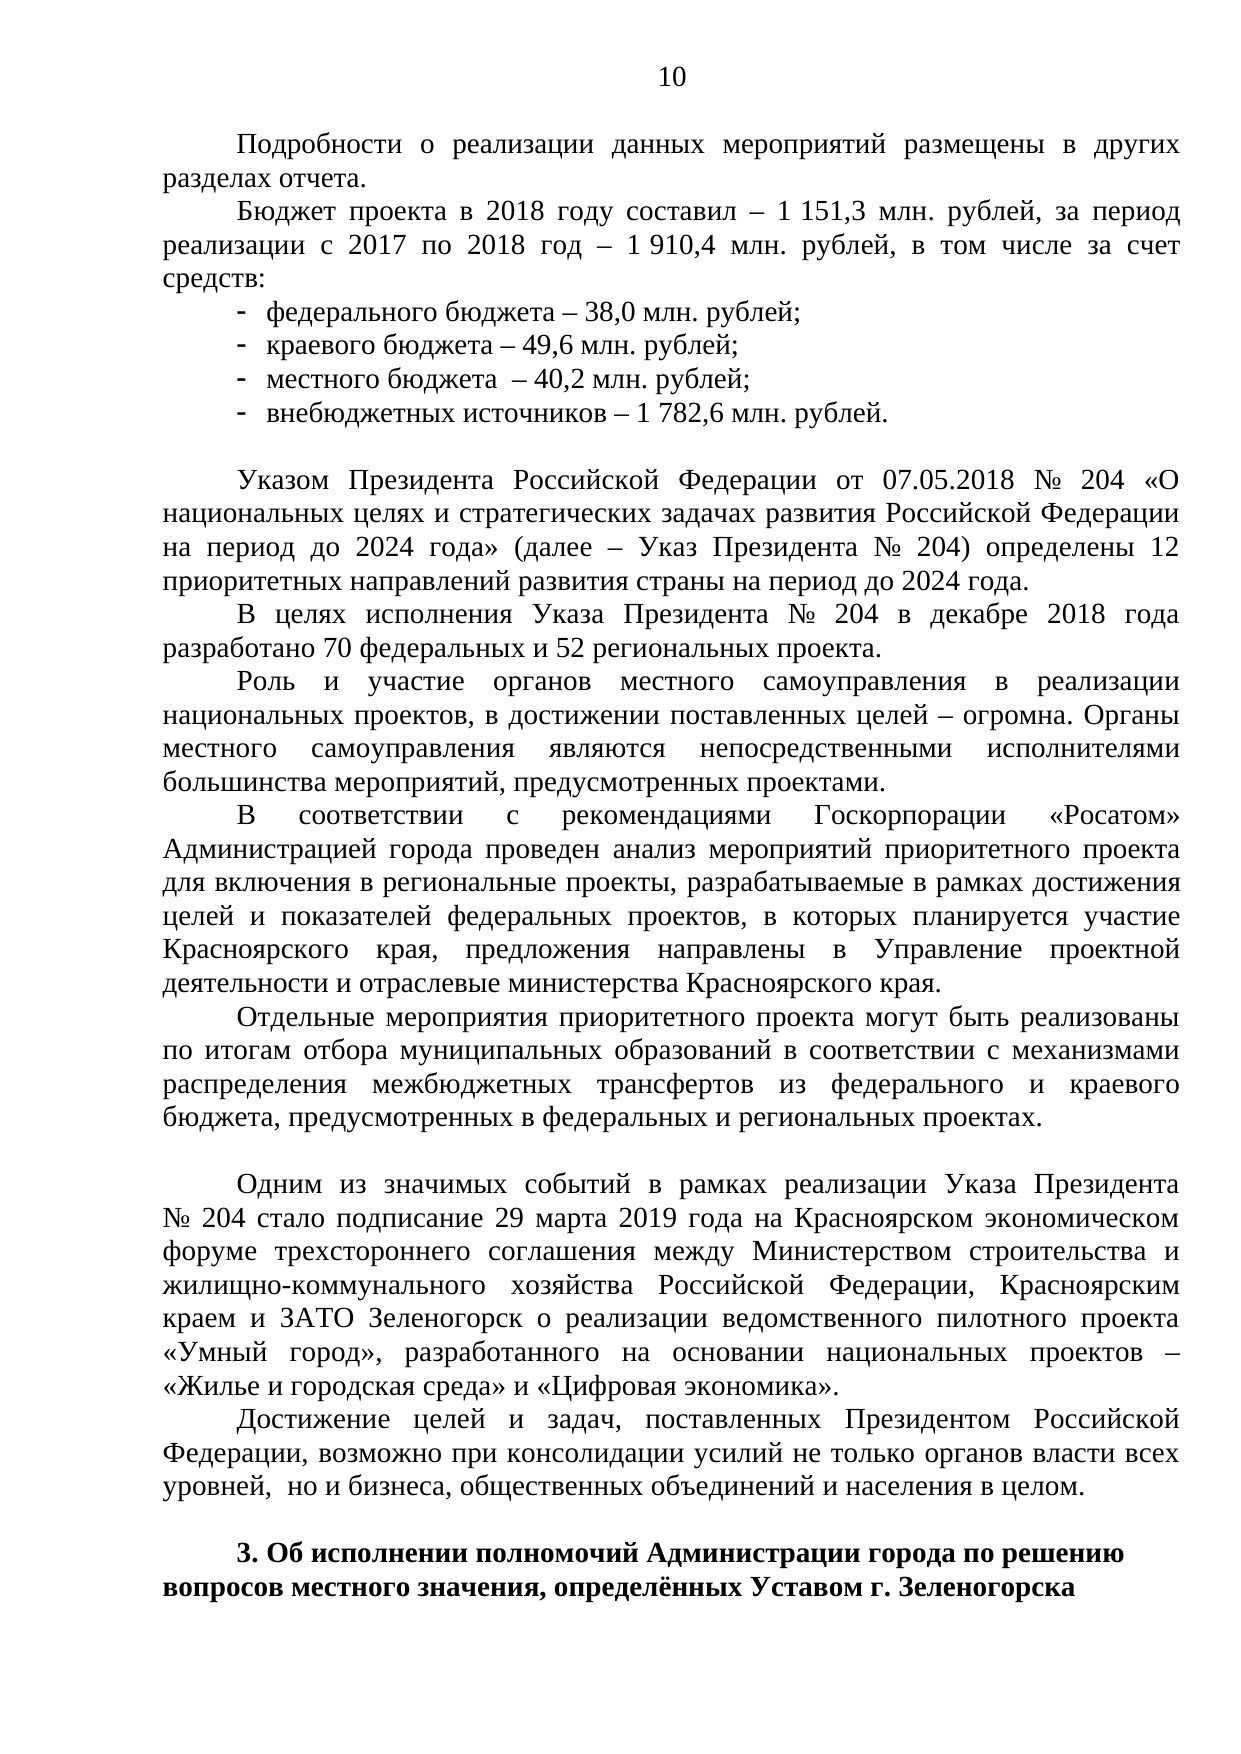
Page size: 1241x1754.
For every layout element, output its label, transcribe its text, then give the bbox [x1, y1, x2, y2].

text Указом Президента Российской Федерации от 07.05.2018 № 204 «О национальных целях и стратегических задачах развития Российской Федерации на период до 2024 года» (далее – Указ Президента № 204) определены 12 приоритетных направлений развития страны на период до 2024 года. [162, 462, 1181, 596]
text В соответствии с рекомендациями Госкорпорации «Росатом» Администрацией города проведен анализ мероприятий приоритетного проекта для включения в региональные проекты, разрабатываемые в рамках достижения целей и показателей федеральных проектов, в которых планируется участие Красноярского края, предложения направлены в Управление проектной деятельности и отраслевые министерства Красноярского края. [162, 797, 1181, 999]
list Достижение целей и задач, поставленных Президентом Российской Федерации, возможно при консолидации усилий не только органов власти всех уровней, но и бизнеса, общественных объединений и населения в целом. [162, 1401, 1181, 1502]
text Роль и участие органов местного самоуправления в реализации национальных проектов, в достижении поставленных целей – огромна. Органы местного самоуправления являются непосредственными исполнителями большинства мероприятий, предусмотренных проектами. [162, 663, 1181, 797]
list внебюджетных источников – 1 782,6 млн. рублей. [162, 395, 1181, 428]
list Об исполнении полномочий Администрации города по решению вопросов местного значения, определённых Уставом г. Зеленогорска [162, 1535, 1181, 1602]
text Одним из значимых событий в рамках реализации Указа Президента № 204 стало подписание 29 марта 2019 года на Красноярском экономическом форуме трехстороннего соглашения между Министерством строительства и жилищно-коммунального хозяйства Российской Федерации, Красноярским краем и ЗАТО Зеленогорск о реализации ведомственного пилотного проекта «Умный город», разработанного на основании национальных проектов – «Жилье и городская среда» и «Цифровая экономика». [162, 1166, 1181, 1401]
list федерального бюджета – 38,0 млн. рублей; [162, 294, 1181, 327]
text Бюджет проекта в 2018 году составил – 1 151,3 млн. рублей, за период реализации с 2017 по 2018 год – 1 910,4 млн. рублей, в том числе за счет средств: [162, 193, 1181, 294]
list краевого бюджета – 49,6 млн. рублей; [162, 327, 1181, 361]
text Отдельные мероприятия приоритетного проекта могут быть реализованы по итогам отбора муниципальных образований в соответствии с механизмами распределения межбюджетных трансфертов из федерального и краевого бюджета, предусмотренных в федеральных и региональных проектах. [162, 999, 1181, 1133]
list местного бюджета – 40,2 млн. рублей; [162, 361, 1181, 395]
text В целях исполнения Указа Президента № 204 в декабре 2018 года разработано 70 федеральных и 52 региональных проекта. [162, 596, 1181, 663]
text Подробности о реализации данных мероприятий размещены в других разделах отчета. [162, 126, 1181, 193]
